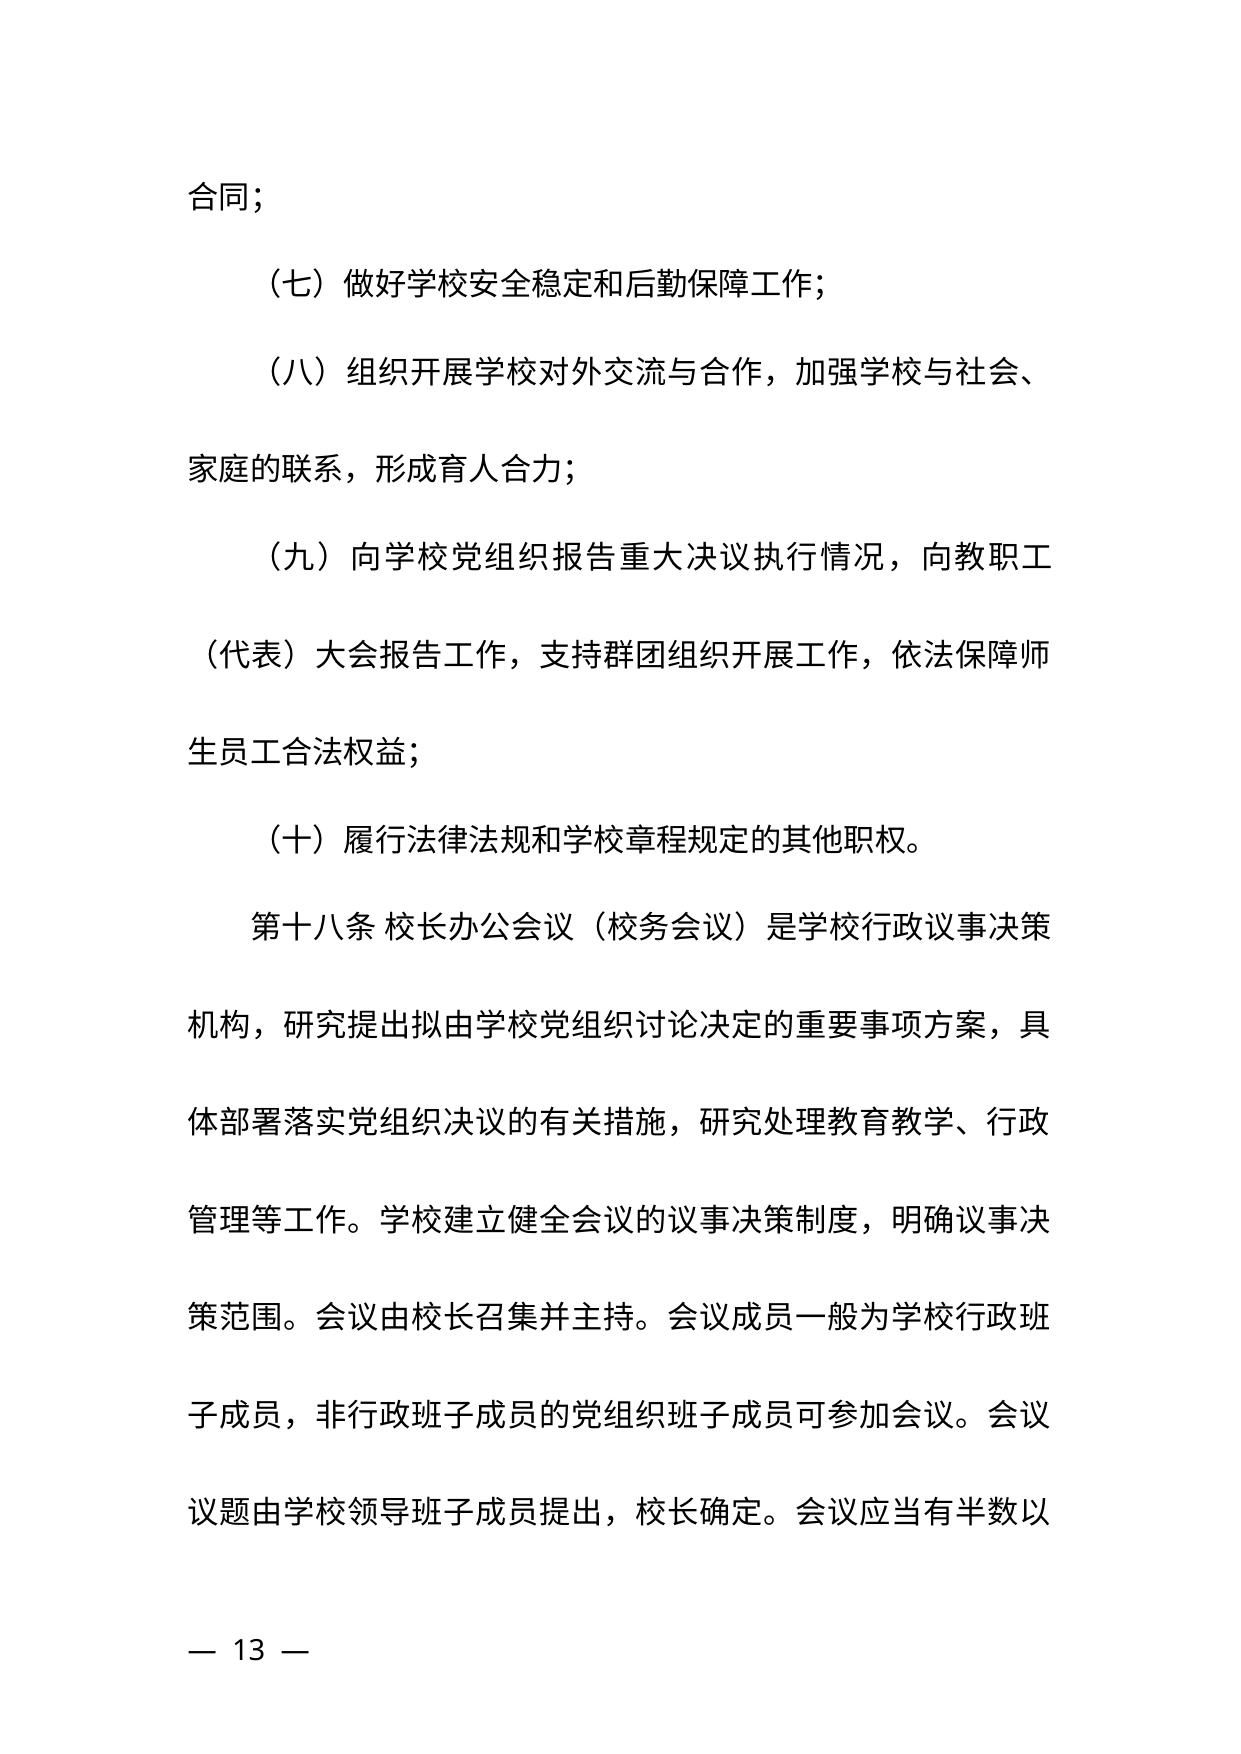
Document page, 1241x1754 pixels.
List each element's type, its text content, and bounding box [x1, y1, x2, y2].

text （九）向学校党组织报告重大决议执行情况，向教职工（代表）大会报告工作，支持群团组织开展工作，依法保障师生员工合法权益； [187, 522, 1053, 782]
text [187, 162, 1053, 227]
text （八）组织开展学校对外交流与合作，加强学校与社会、家庭的联系，形成育人合力； [187, 337, 1053, 500]
text （十）履行法律法规和学校章程规定的其他职权。 [187, 805, 1053, 870]
text （七）做好学校安全稳定和后勤保障工作； [187, 249, 1053, 314]
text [187, 892, 1053, 1542]
